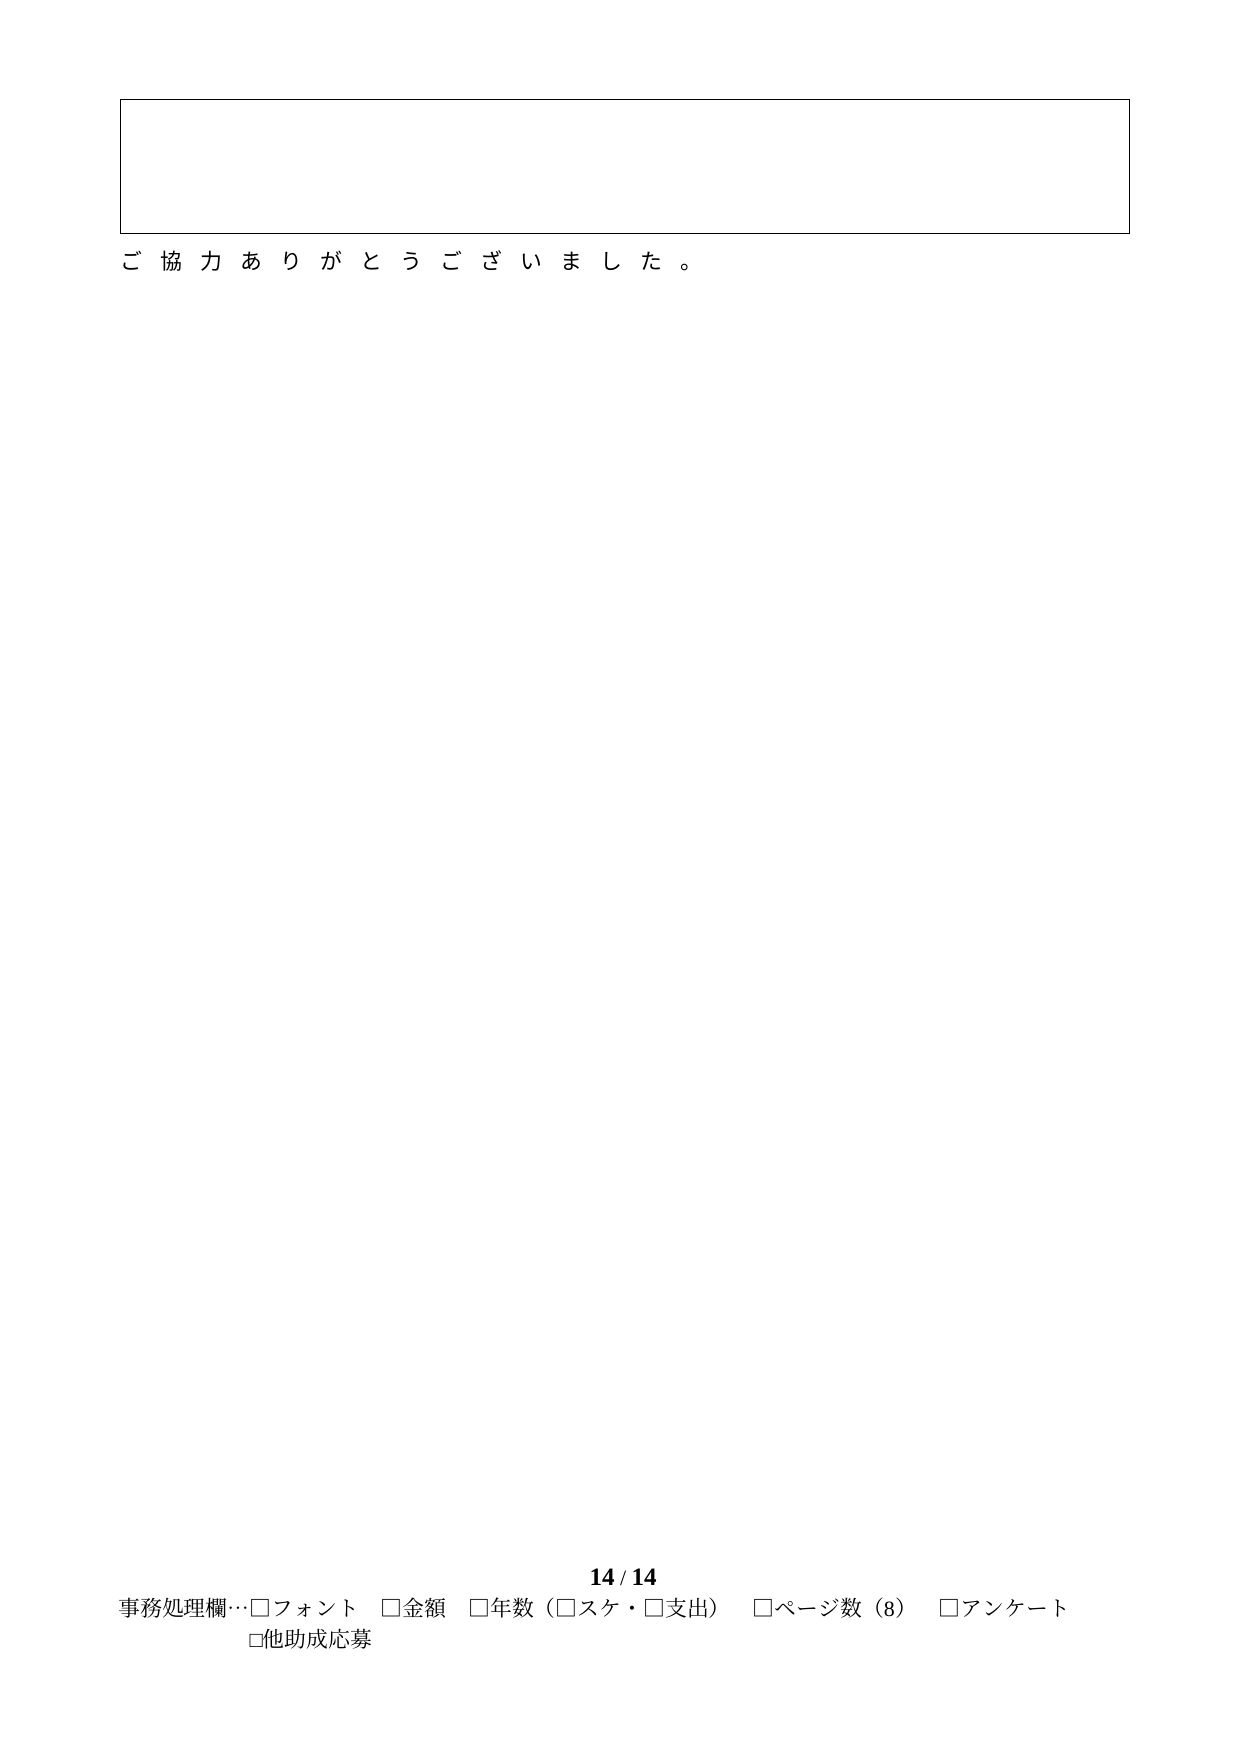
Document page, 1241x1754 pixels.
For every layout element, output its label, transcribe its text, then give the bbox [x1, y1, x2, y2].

text ご協力ありがとうございました。 [120, 234, 1120, 286]
table_header [121, 100, 1129, 233]
